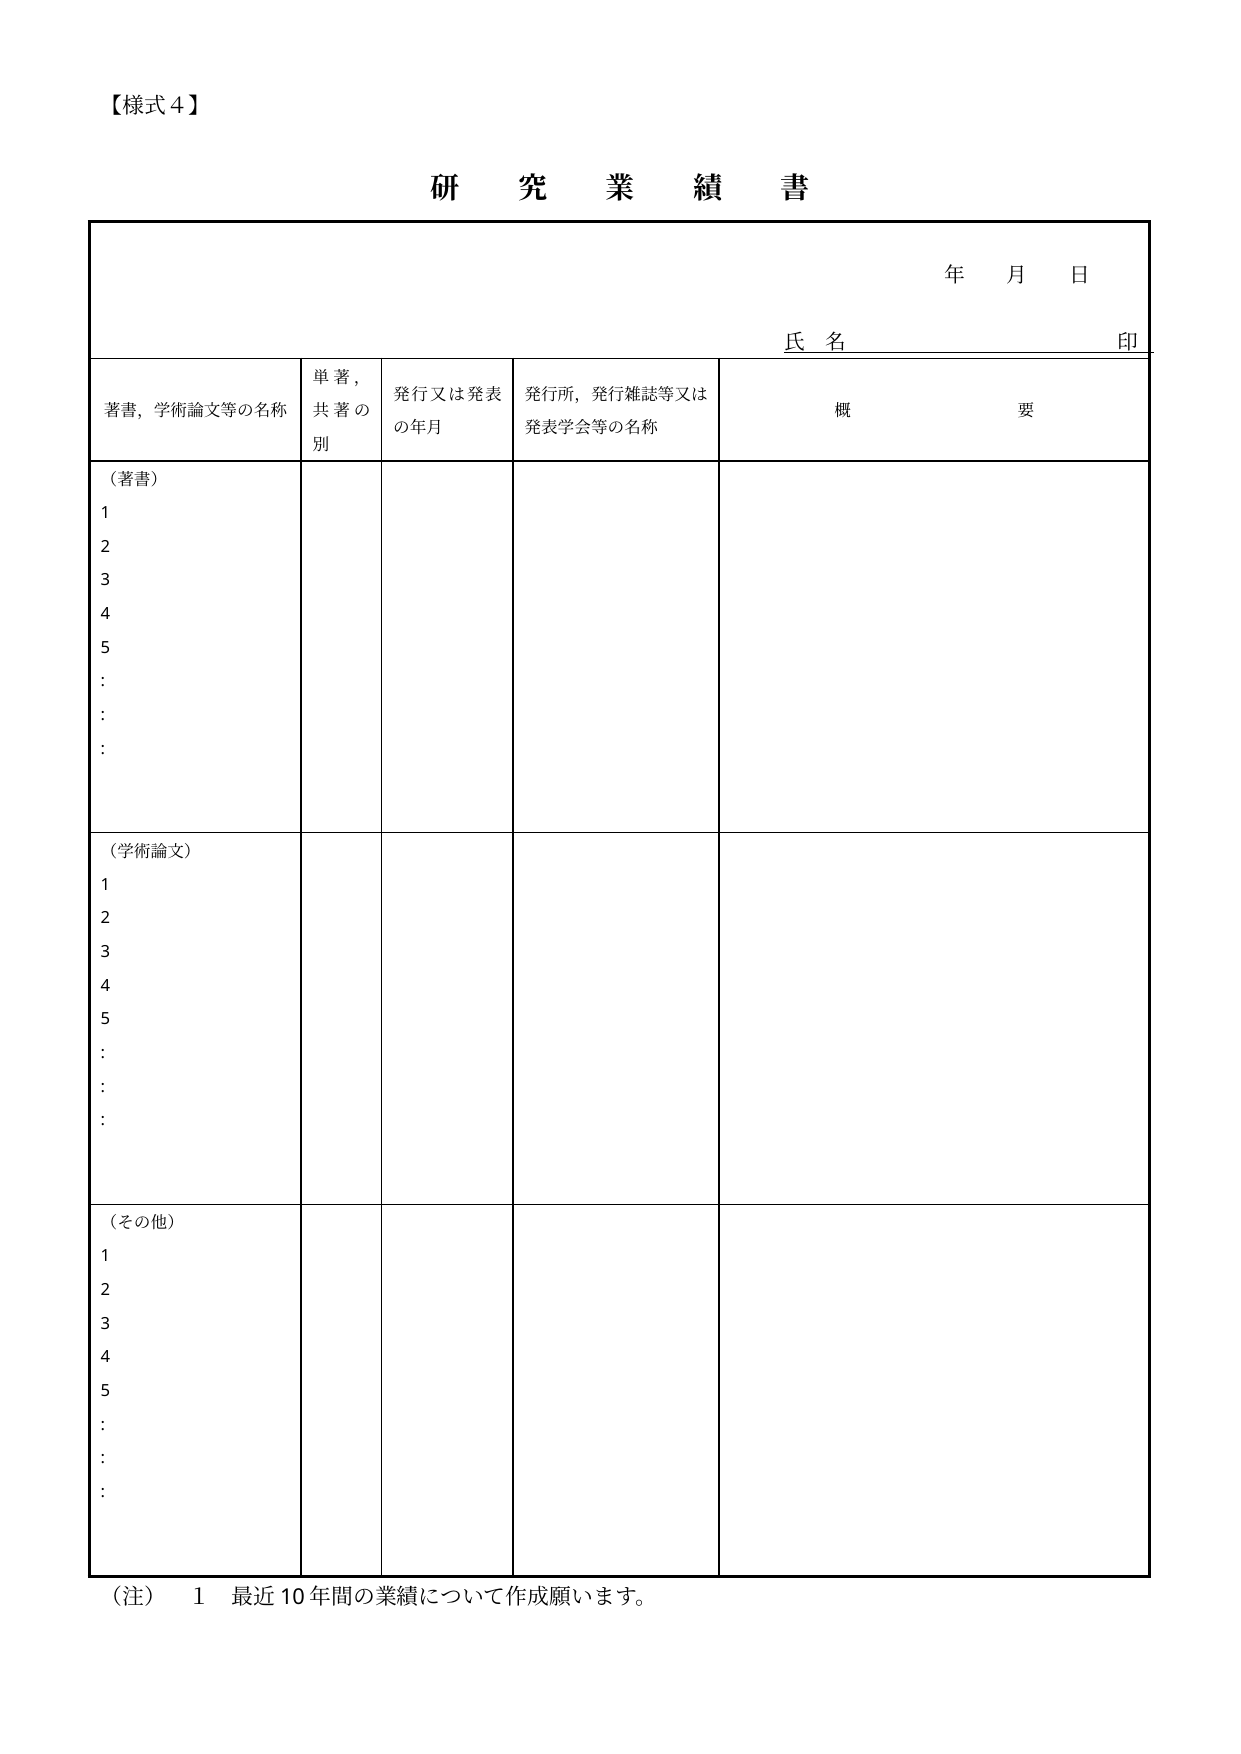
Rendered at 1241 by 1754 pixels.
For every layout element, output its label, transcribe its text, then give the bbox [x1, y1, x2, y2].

table_cell [382, 833, 512, 1203]
table_cell [382, 462, 512, 832]
table_cell [514, 1205, 718, 1575]
table_cell 単著，共著の別 [302, 359, 381, 460]
text （注） １ 最近10年間の業績について作成願います。 [100, 1578, 1140, 1612]
table_cell [514, 462, 718, 832]
table_cell [514, 833, 718, 1203]
table_cell 発行又は発表の年月 [382, 359, 512, 460]
table_cell [720, 1205, 1148, 1575]
table_header 年 月 日 氏 名 印 [91, 223, 1148, 358]
table_cell （学術論文） 1 2 3 4 5 : : : [91, 833, 300, 1203]
text 研 究 業 績 書 [100, 153, 1140, 220]
table_cell [302, 833, 381, 1203]
table_cell 発行所，発行雑誌等又は発表学会等の名称 [514, 359, 718, 460]
table_cell 概 要 [720, 359, 1148, 460]
table_cell [720, 462, 1148, 832]
table_cell [720, 833, 1148, 1203]
table_cell （その他） 1 2 3 4 5 : : : [91, 1205, 300, 1575]
table_cell [302, 462, 381, 832]
table_cell （著書） 1 2 3 4 5 : : : [91, 462, 300, 832]
table_cell 著書，学術論文等の名称 [91, 359, 300, 460]
table_cell [382, 1205, 512, 1575]
table_cell [302, 1205, 381, 1575]
